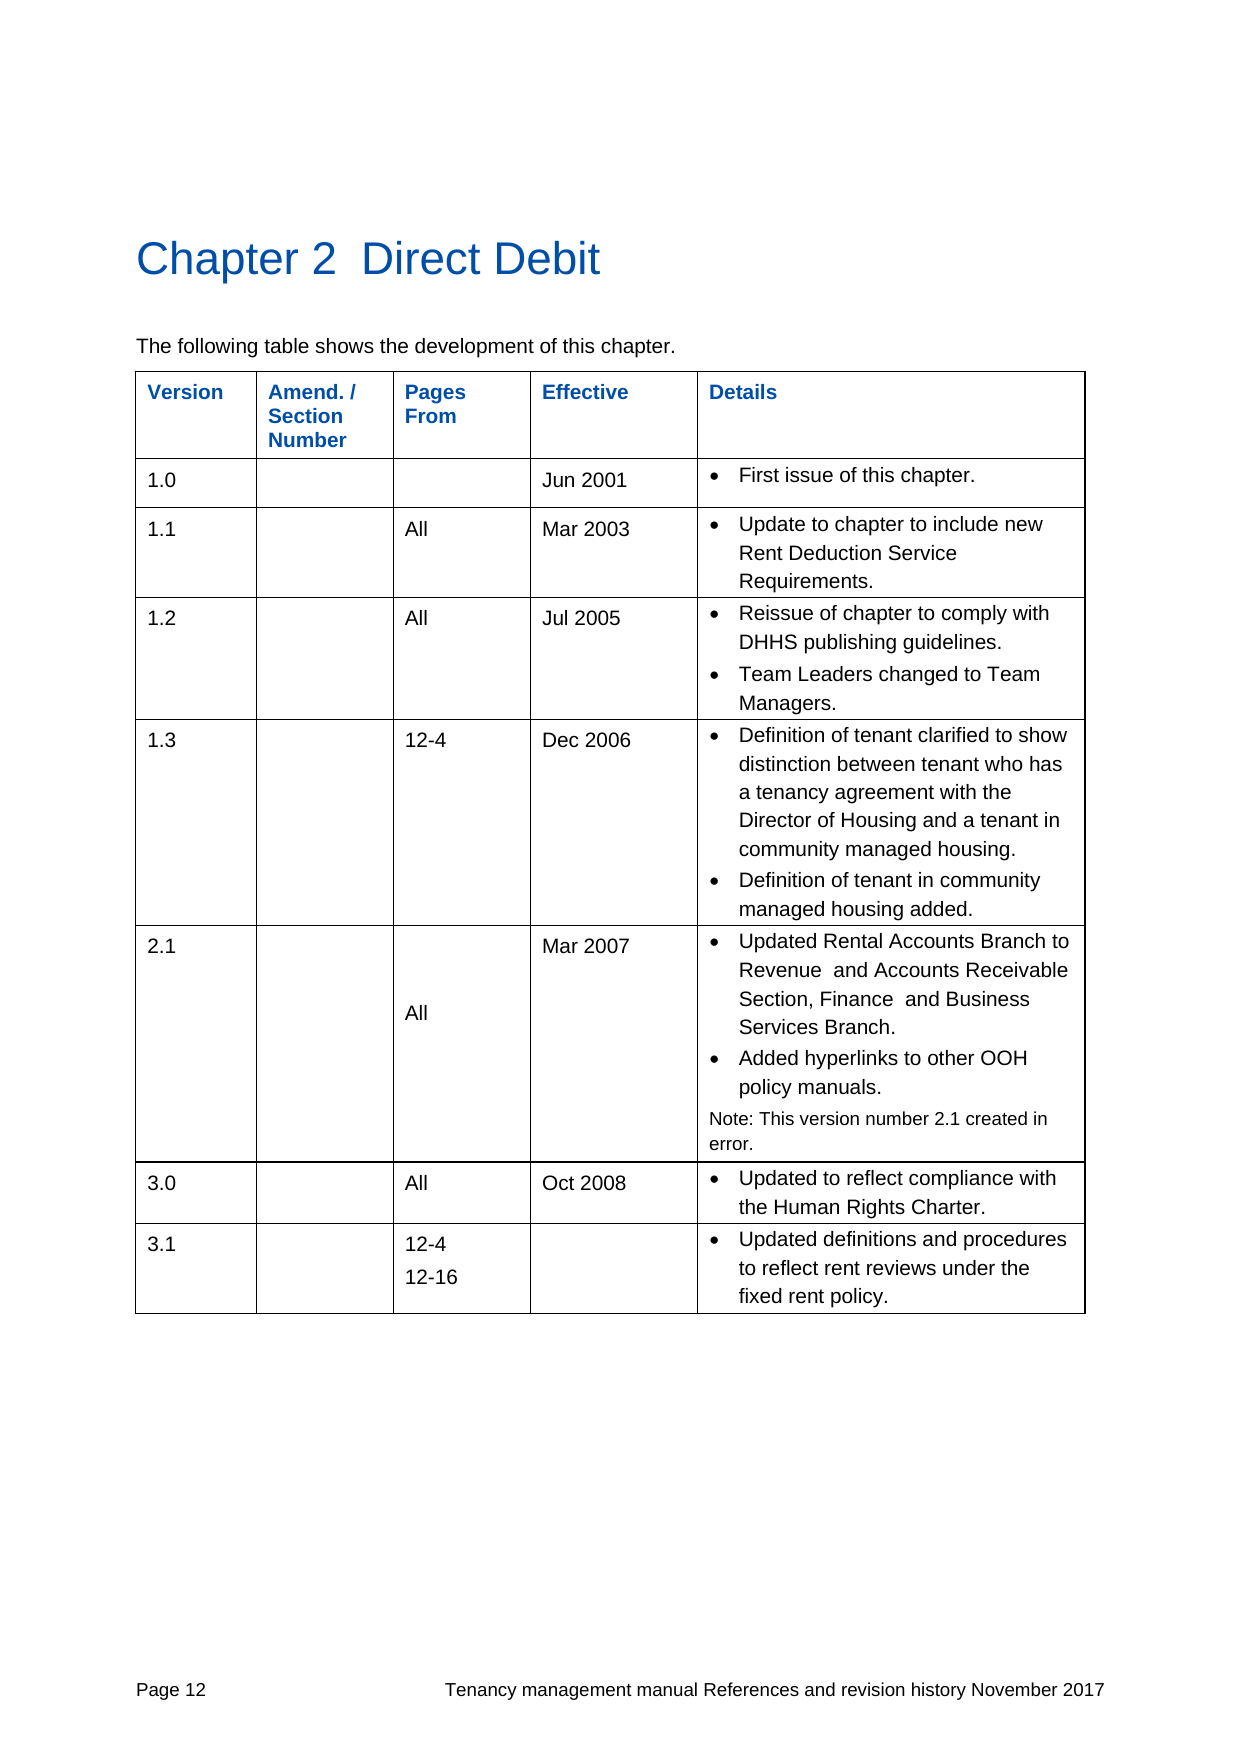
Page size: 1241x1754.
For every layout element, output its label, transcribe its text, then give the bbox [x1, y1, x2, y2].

table_cell Jul 2005 [531, 598, 697, 719]
table_header Effective [531, 372, 697, 458]
table_cell Mar 2007 [531, 926, 697, 1161]
text The following table shows the development of this chapter. [136, 330, 1104, 358]
table_cell Updated definitions and procedures to reflect rent reviews under the fixed rent policy. [698, 1224, 1084, 1312]
table_cell [257, 926, 393, 1161]
table_cell [257, 508, 393, 597]
table_cell 3.0 [136, 1163, 256, 1223]
table_header Amend. / Section Number [257, 372, 393, 458]
table_cell [257, 459, 393, 507]
table_cell Updated to reflect compliance with the Human Rights Charter. [698, 1163, 1084, 1223]
table_cell Reissue of chapter to comply with DHHS publishing guidelines. Team Leaders changed to Team Managers. [698, 598, 1084, 719]
table_cell [257, 598, 393, 719]
table_cell 1.2 [136, 598, 256, 719]
table_cell [257, 1163, 393, 1223]
table_cell First issue of this chapter. [698, 459, 1084, 507]
table_cell Updated Rental Accounts Branch to Revenue and Accounts Receivable Section, Finance and Business Services Branch. Added hyperlinks to other OOH policy manuals. Note: This version number 2.1 created in error. [698, 926, 1084, 1161]
table_cell All [394, 1163, 530, 1223]
table_cell 1.0 [136, 459, 256, 507]
table_cell Mar 2003 [531, 508, 697, 597]
table_cell [394, 459, 530, 507]
table_cell 12-4 [394, 720, 530, 925]
table_cell [257, 720, 393, 925]
table_cell 3.1 [136, 1224, 256, 1312]
table_header Details [698, 372, 1084, 458]
table_cell Definition of tenant clarified to show distinction between tenant who has a tenancy agreement with the Director of Housing and a tenant in community managed housing. Definition of tenant in community managed housing added. [698, 720, 1084, 925]
table_cell Jun 2001 [531, 459, 697, 507]
table_cell All [394, 598, 530, 719]
table_cell All [394, 926, 530, 1161]
subtitle Chapter 2 Direct Debit [136, 231, 1104, 284]
table_header Pages From [394, 372, 530, 458]
table_cell 12-4 12-16 [394, 1224, 530, 1312]
table_cell 1.3 [136, 720, 256, 925]
table_cell 1.1 [136, 508, 256, 597]
table_cell Dec 2006 [531, 720, 697, 925]
table_cell All [394, 508, 530, 597]
table_cell [257, 1224, 393, 1312]
table_cell Update to chapter to include new Rent Deduction Service Requirements. [698, 508, 1084, 597]
table_cell 2.1 [136, 926, 256, 1161]
table_cell Oct 2008 [531, 1163, 697, 1223]
table_header Version [136, 372, 256, 458]
table_cell [531, 1224, 697, 1312]
